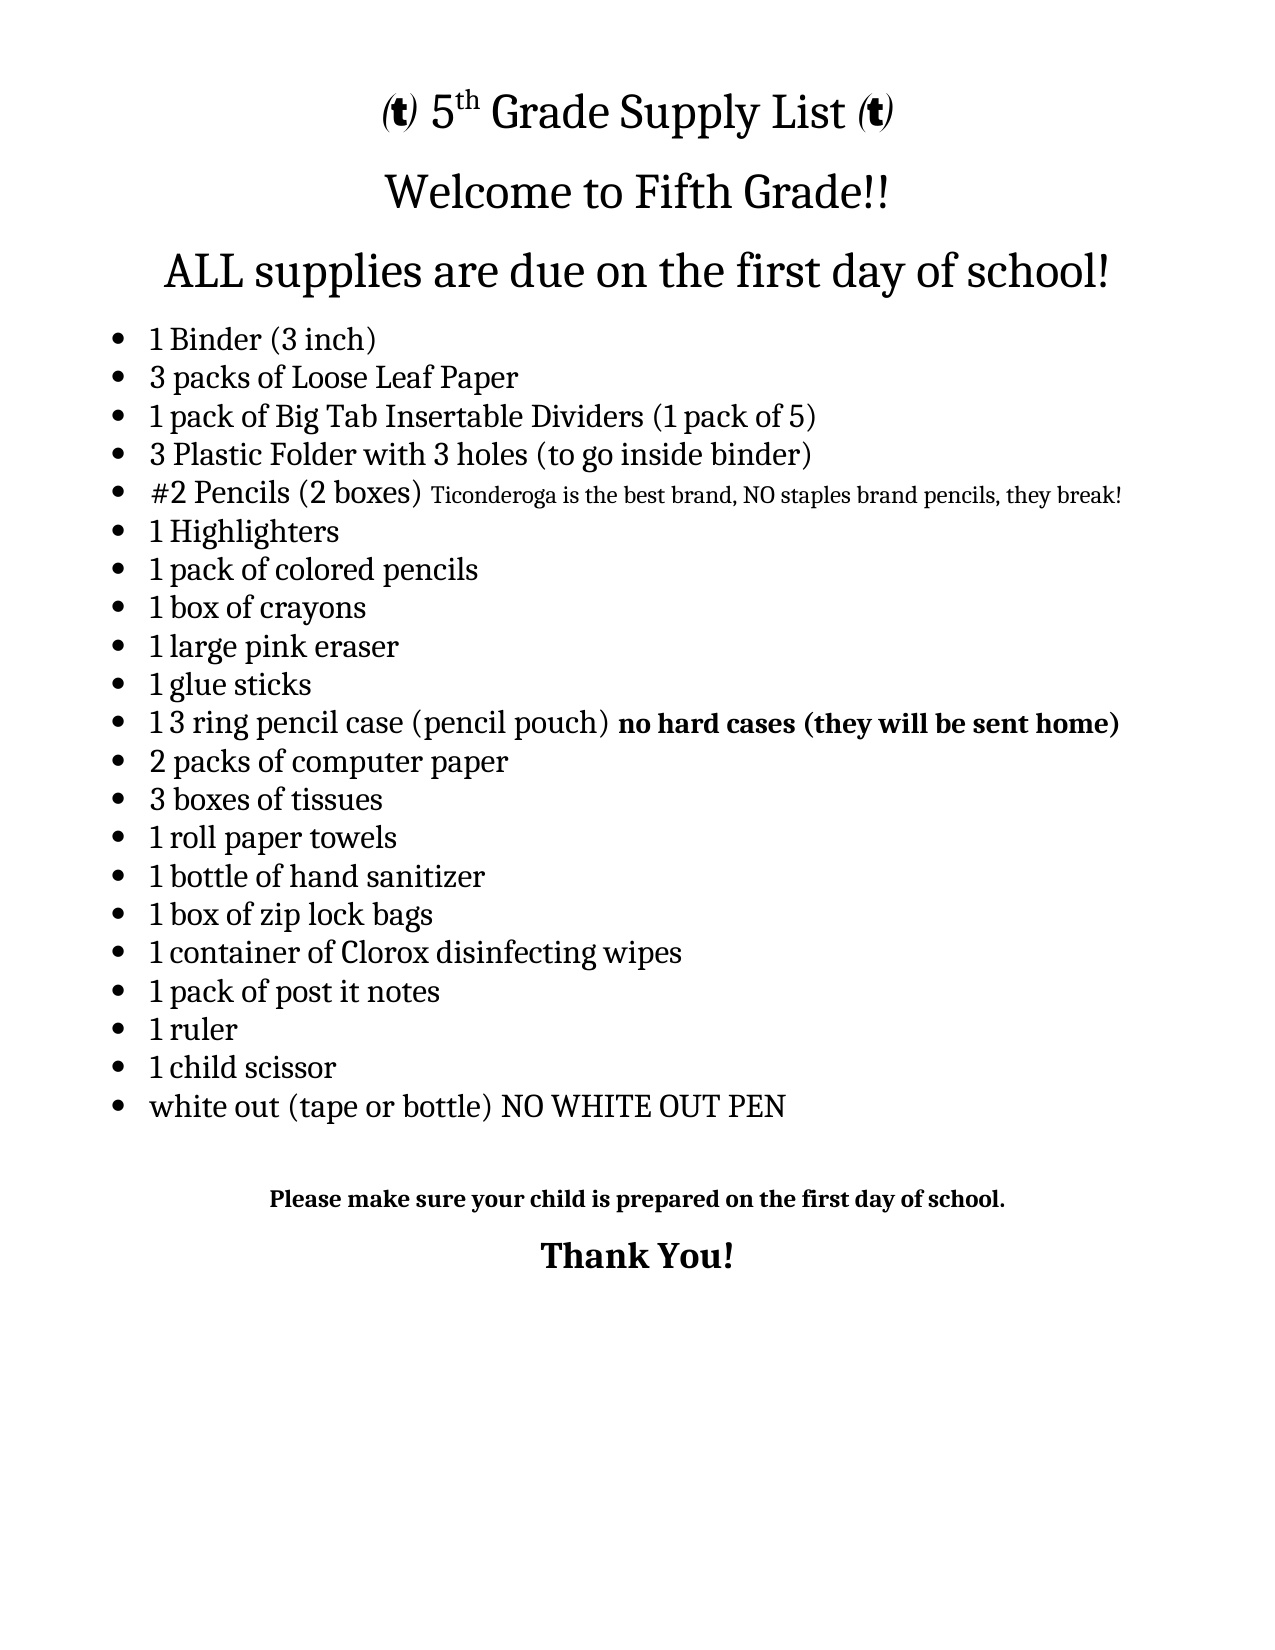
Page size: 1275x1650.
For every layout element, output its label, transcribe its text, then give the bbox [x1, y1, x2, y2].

text Thank You! [75, 1234, 1200, 1277]
text ALL supplies are due on the first day of school! [75, 242, 1200, 300]
list 1 box of zip lock bags [112, 896, 1200, 934]
list 1 container of Clorox disinfecting wipes [112, 934, 1200, 972]
list 1 bottle of hand sanitizer [112, 857, 1200, 896]
list 1 3 ring pencil case (pencil pouch) no hard cases (they will be sent home) [112, 704, 1200, 742]
text Welcome to Fifth Grade!! [75, 164, 1200, 221]
list 3 Plastic Folder with 3 holes (to go inside binder) [112, 436, 1200, 474]
text  5th Grade Supply List  [75, 75, 1200, 143]
list 3 boxes of tissues [112, 781, 1200, 819]
list 1 ruler [112, 1011, 1200, 1049]
list #2 Pencils (2 boxes) Ticonderoga is the best brand, NO staples brand pencils, they break! [112, 474, 1200, 512]
list 1 roll paper towels [112, 819, 1200, 857]
list 1 box of crayons [112, 589, 1200, 627]
list 1 Highlighters [112, 512, 1200, 551]
list 2 packs of computer paper [112, 742, 1200, 781]
list 1 pack of post it notes [112, 972, 1200, 1011]
list 1 large pink eraser [112, 627, 1200, 666]
list 1 child scissor [112, 1049, 1200, 1087]
list 1 pack of Big Tab Insertable Dividers (1 pack of 5) [112, 397, 1200, 436]
list white out (tape or bottle) NO WHITE OUT PEN [112, 1087, 1200, 1126]
list 1 Binder (3 inch) [112, 321, 1200, 359]
text Please make sure your child is prepared on the first day of school. [75, 1185, 1200, 1213]
list 3 packs of Loose Leaf Paper [112, 359, 1200, 397]
list 1 glue sticks [112, 666, 1200, 704]
list 1 pack of colored pencils [112, 551, 1200, 589]
